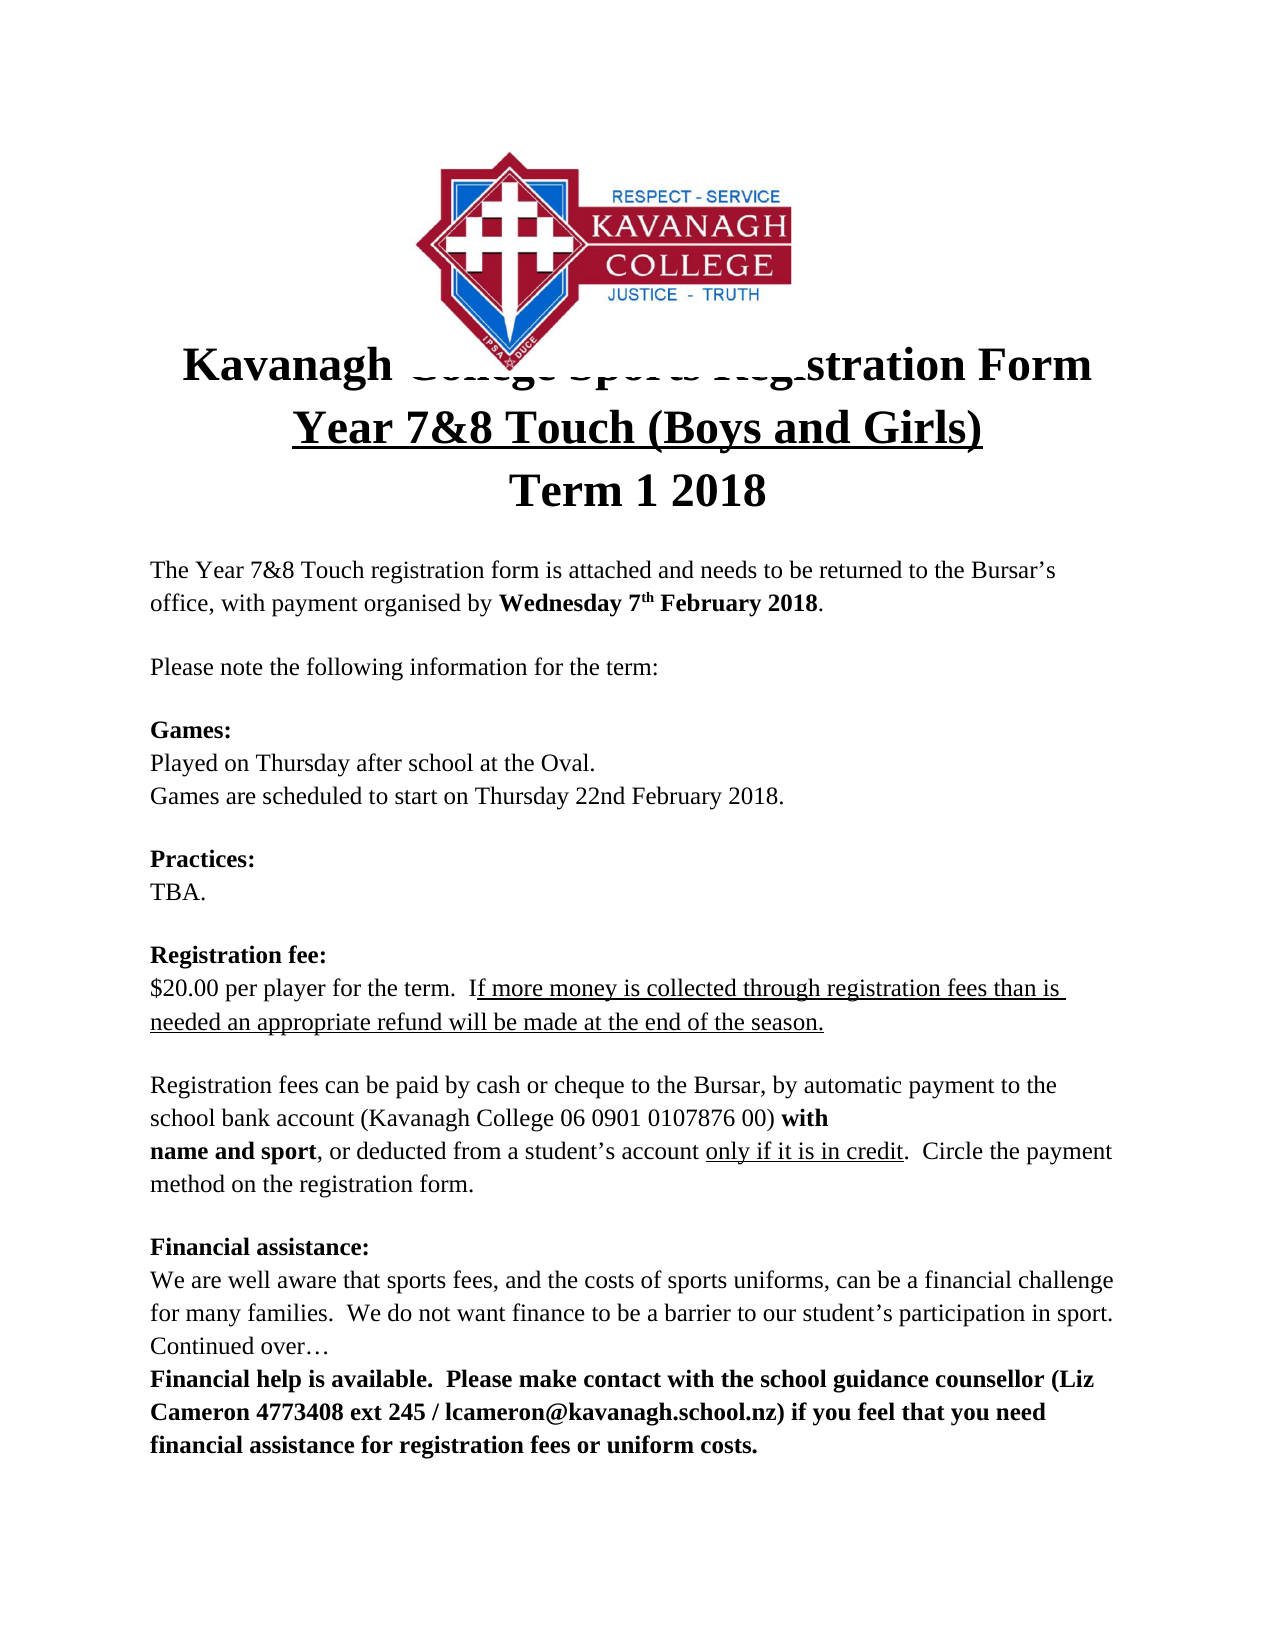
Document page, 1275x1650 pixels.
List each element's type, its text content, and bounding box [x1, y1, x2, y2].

text Games are scheduled to start on Thursday 22nd February 2018. [150, 781, 1125, 810]
text Practices: [150, 844, 1125, 873]
text TBA. [150, 877, 1125, 906]
text Kavanagh College Sports Registration Form [150, 335, 516, 390]
picture [407, 151, 807, 376]
text Games: [150, 715, 1125, 744]
text Financial help is available. Please make contact with the school guidance counsellor (Liz Cameron 4773408 ext 245 / lcameron@kavanagh.school.nz) if you feel that you need financial assistance for registration fees or uniform costs. [150, 1364, 1125, 1459]
text Term 1 2018 [150, 462, 1125, 517]
text The Year 7&8 Touch registration form is attached and needs to be returned to the Bursar’s office, with payment organised by Wednesday 7th February 2018. [150, 556, 1125, 617]
text Registration fees can be paid by cash or cheque to the Bursar, by automatic payment to the school bank account (Kavanagh College 06 0901 0107876 00) with [150, 1070, 1125, 1132]
text Kavanagh College Sports Registration Form [787, 335, 1125, 390]
text Played on Thursday after school at the Oval. [150, 748, 1125, 777]
text We are well aware that sports fees, and the costs of sports uniforms, can be a financial challenge for many families. We do not want finance to be a barrier to our student’s participation in sport. [150, 1265, 1125, 1327]
text Please note the following information for the term: [150, 652, 1125, 681]
text Financial assistance: [150, 1232, 1125, 1261]
text Year 7&8 Touch (Boys and Girls) [150, 399, 1125, 454]
text name and sport, or deducted from a student’s account only if it is in credit. Circle the payment method on the registration form. [150, 1136, 1125, 1198]
text Continued over… [150, 1331, 1125, 1360]
text Registration fee: [150, 941, 1125, 969]
text $20.00 per player for the term. If more money is collected through registration fees than is needed an appropriate refund will be made at the end of the season. [150, 973, 1125, 1035]
